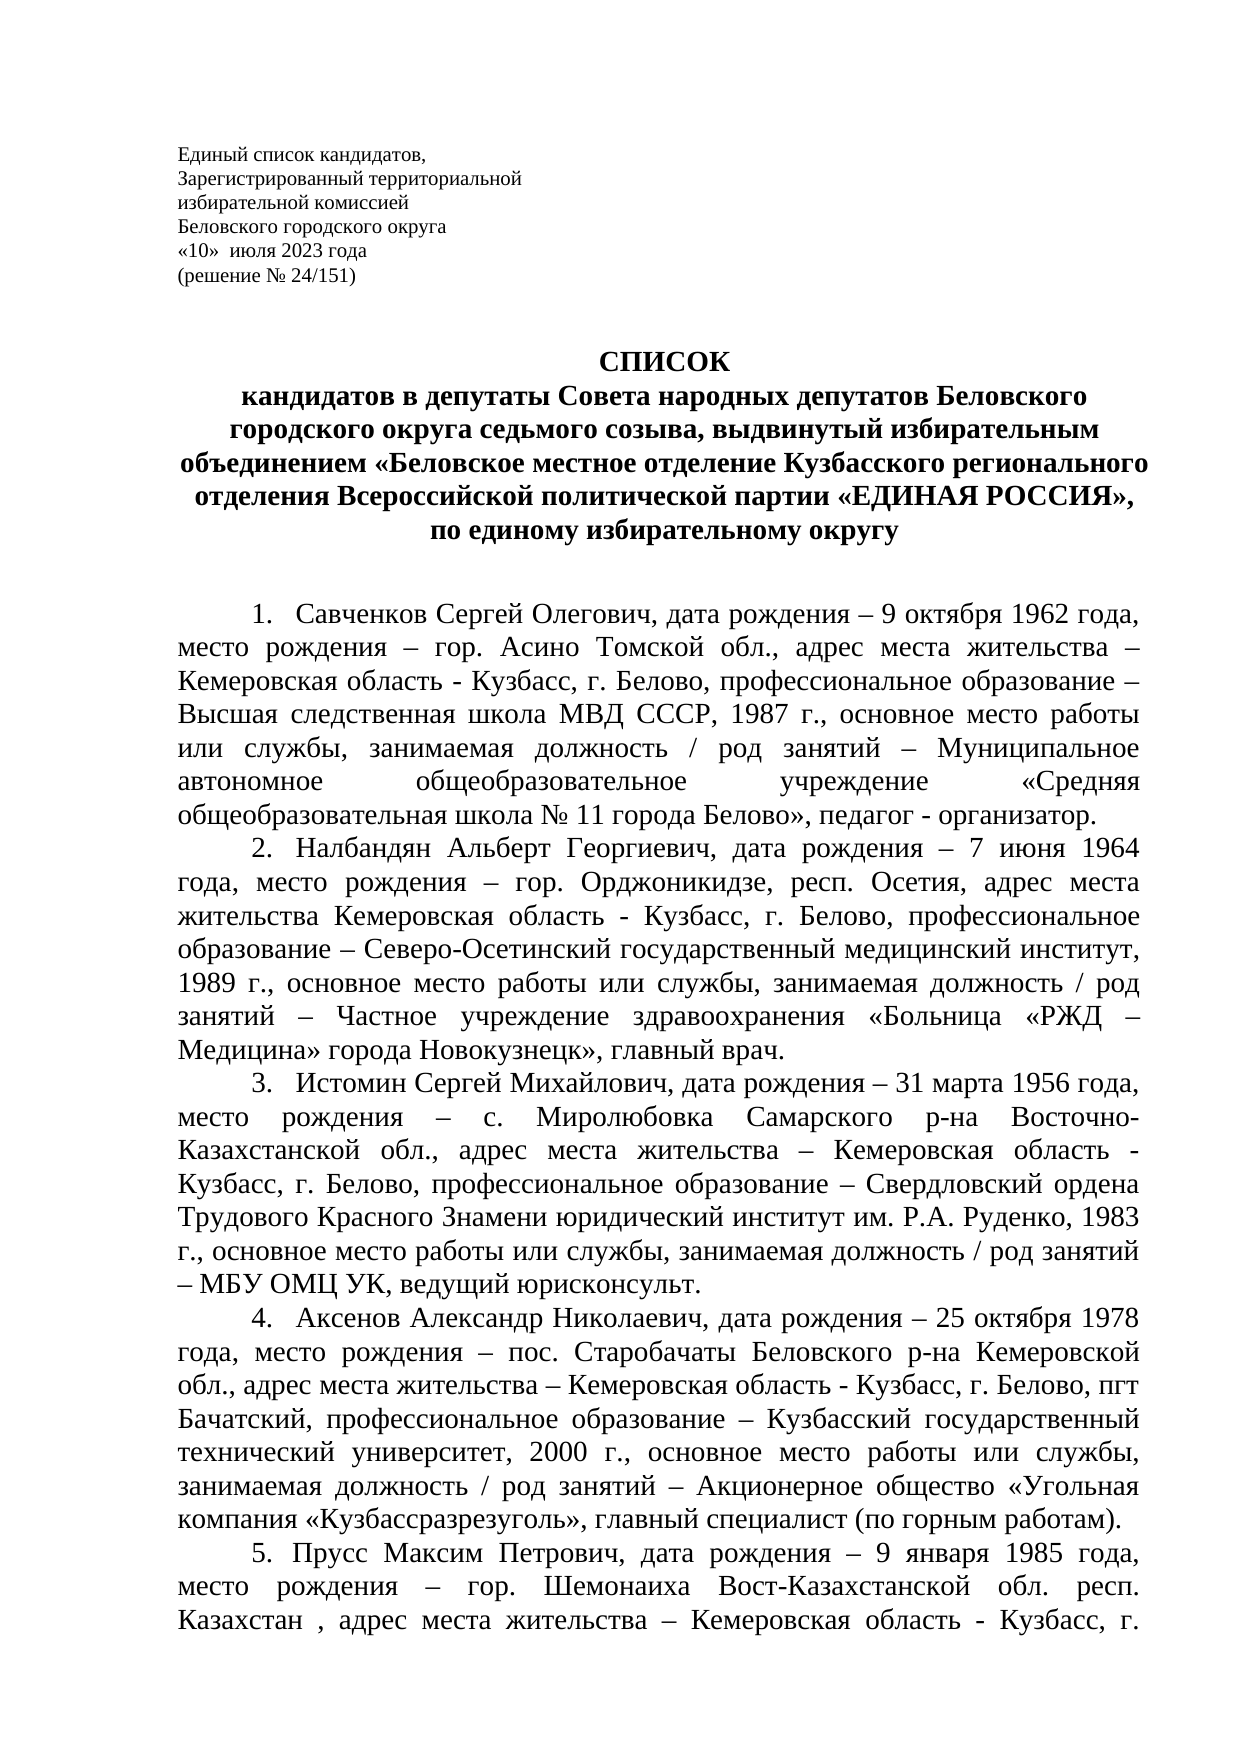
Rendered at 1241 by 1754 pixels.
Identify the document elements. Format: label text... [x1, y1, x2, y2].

text Единый список кандидатов, [177, 142, 1152, 166]
list Аксенов Александр Николаевич, дата рождения – 25 октября 1978 года, место рождения – пос. Старобачаты Беловского р-на Кемеровской обл., адрес места жительства – Кемеровская область - Кузбасс, г. Белово, пгт Бачатский, профессиональное образование – Кузбасский государственный технический университет, 2000 г., основное место работы или службы, занимаемая должность / род занятий – Акционерное общество «Угольная компания «Кузбассразрезуголь», главный специалист (по горным работам). [177, 1300, 1140, 1535]
text Зарегистрированный территориальной [177, 166, 1152, 190]
list Савченков Сергей Олегович, дата рождения – 9 октября 1962 года, место рождения – гор. Асино Томской обл., адрес места жительства – Кемеровская область - Кузбасс, г. Белово, профессиональное образование – Высшая следственная школа МВД СССР, 1987 г., основное место работы или службы, занимаемая должность / род занятий – Муниципальное автономное общеобразовательное учреждение «Средняя общеобразовательная школа № 11 города Белово», педагог - организатор. [177, 596, 1141, 831]
text Беловского городского округа [177, 214, 1152, 238]
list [177, 1535, 1141, 1636]
text СПИСОК [177, 344, 1152, 378]
text «10» июля 2023 года [177, 238, 1152, 262]
text по единому избирательному округу [177, 512, 1152, 545]
text избирательной комиссией [177, 190, 1152, 214]
text кандидатов в депутаты Совета народных депутатов Беловского городского округа седьмого созыва, выдвинутый избирательным объединением «Беловское местное отделение Кузбасского регионального отделения Всероссийской политической партии «ЕДИНАЯ РОССИЯ», [177, 378, 1152, 512]
list Налбандян Альберт Георгиевич, дата рождения – 7 июня 1964 года, место рождения – гор. Орджоникидзе, респ. Осетия, адрес места жительства Кемеровская область - Кузбасс, г. Белово, профессиональное образование – Северо-Осетинский государственный медицинский институт, 1989 г., основное место работы или службы, занимаемая должность / род занятий – Частное учреждение здравоохранения «Больница «РЖД – Медицина» города Новокузнецк», главный врач. [177, 831, 1141, 1065]
list Истомин Сергей Михайлович, дата рождения – 31 марта 1956 года, место рождения – с. Миролюбовка Самарского р-на Восточно-Казахстанской обл., адрес места жительства – Кемеровская область - Кузбасс, г. Белово, профессиональное образование – Свердловский ордена Трудового Красного Знамени юридический институт им. Р.А. Руденко, 1983 г., основное место работы или службы, занимаемая должность / род занятий – МБУ ОМЦ УК, ведущий юрисконсульт. [177, 1065, 1140, 1300]
text (решение № 24/151) [177, 262, 1152, 287]
